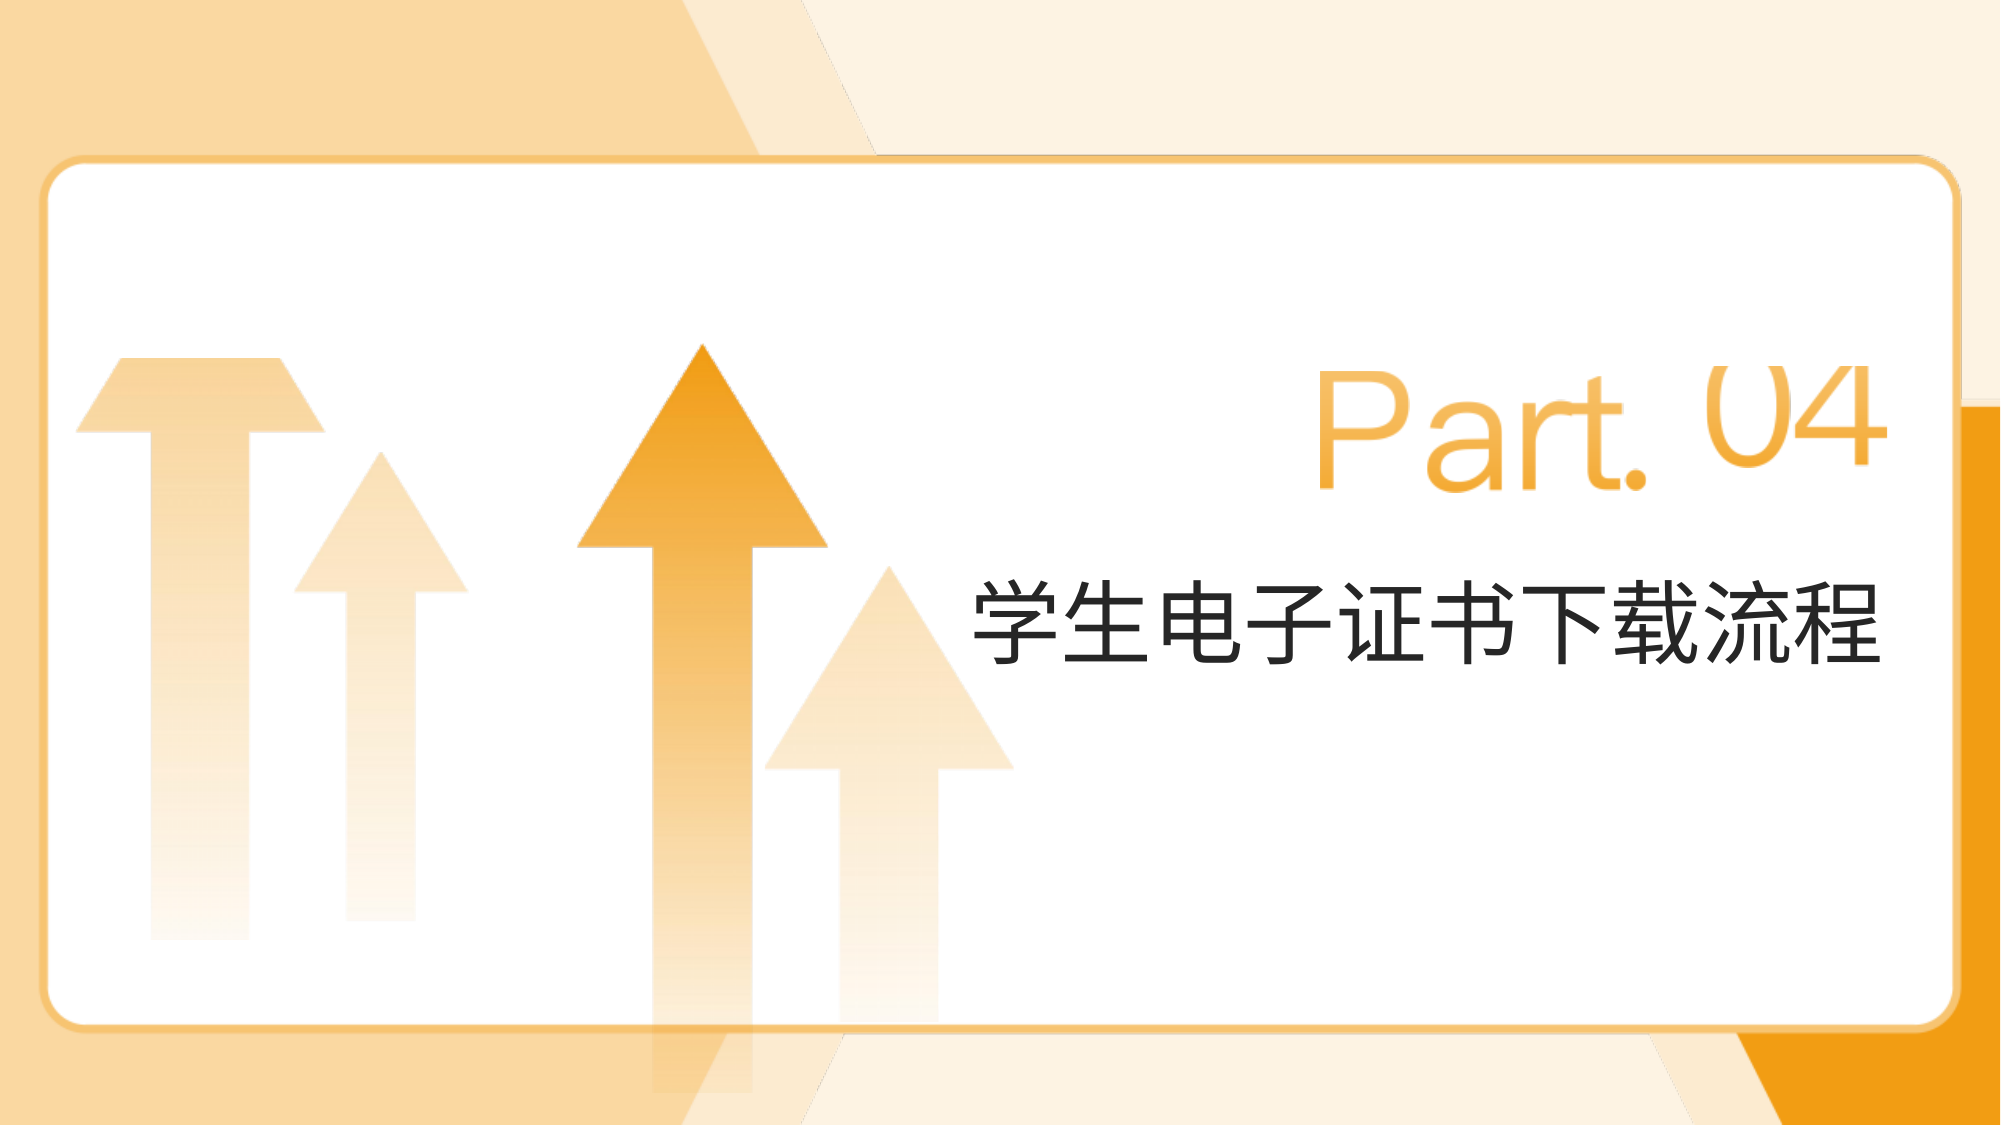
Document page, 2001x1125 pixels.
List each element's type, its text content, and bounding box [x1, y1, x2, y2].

text 学生电子证书下载流程 [1014, 584, 2000, 676]
picture [0, 0, 2001, 1125]
